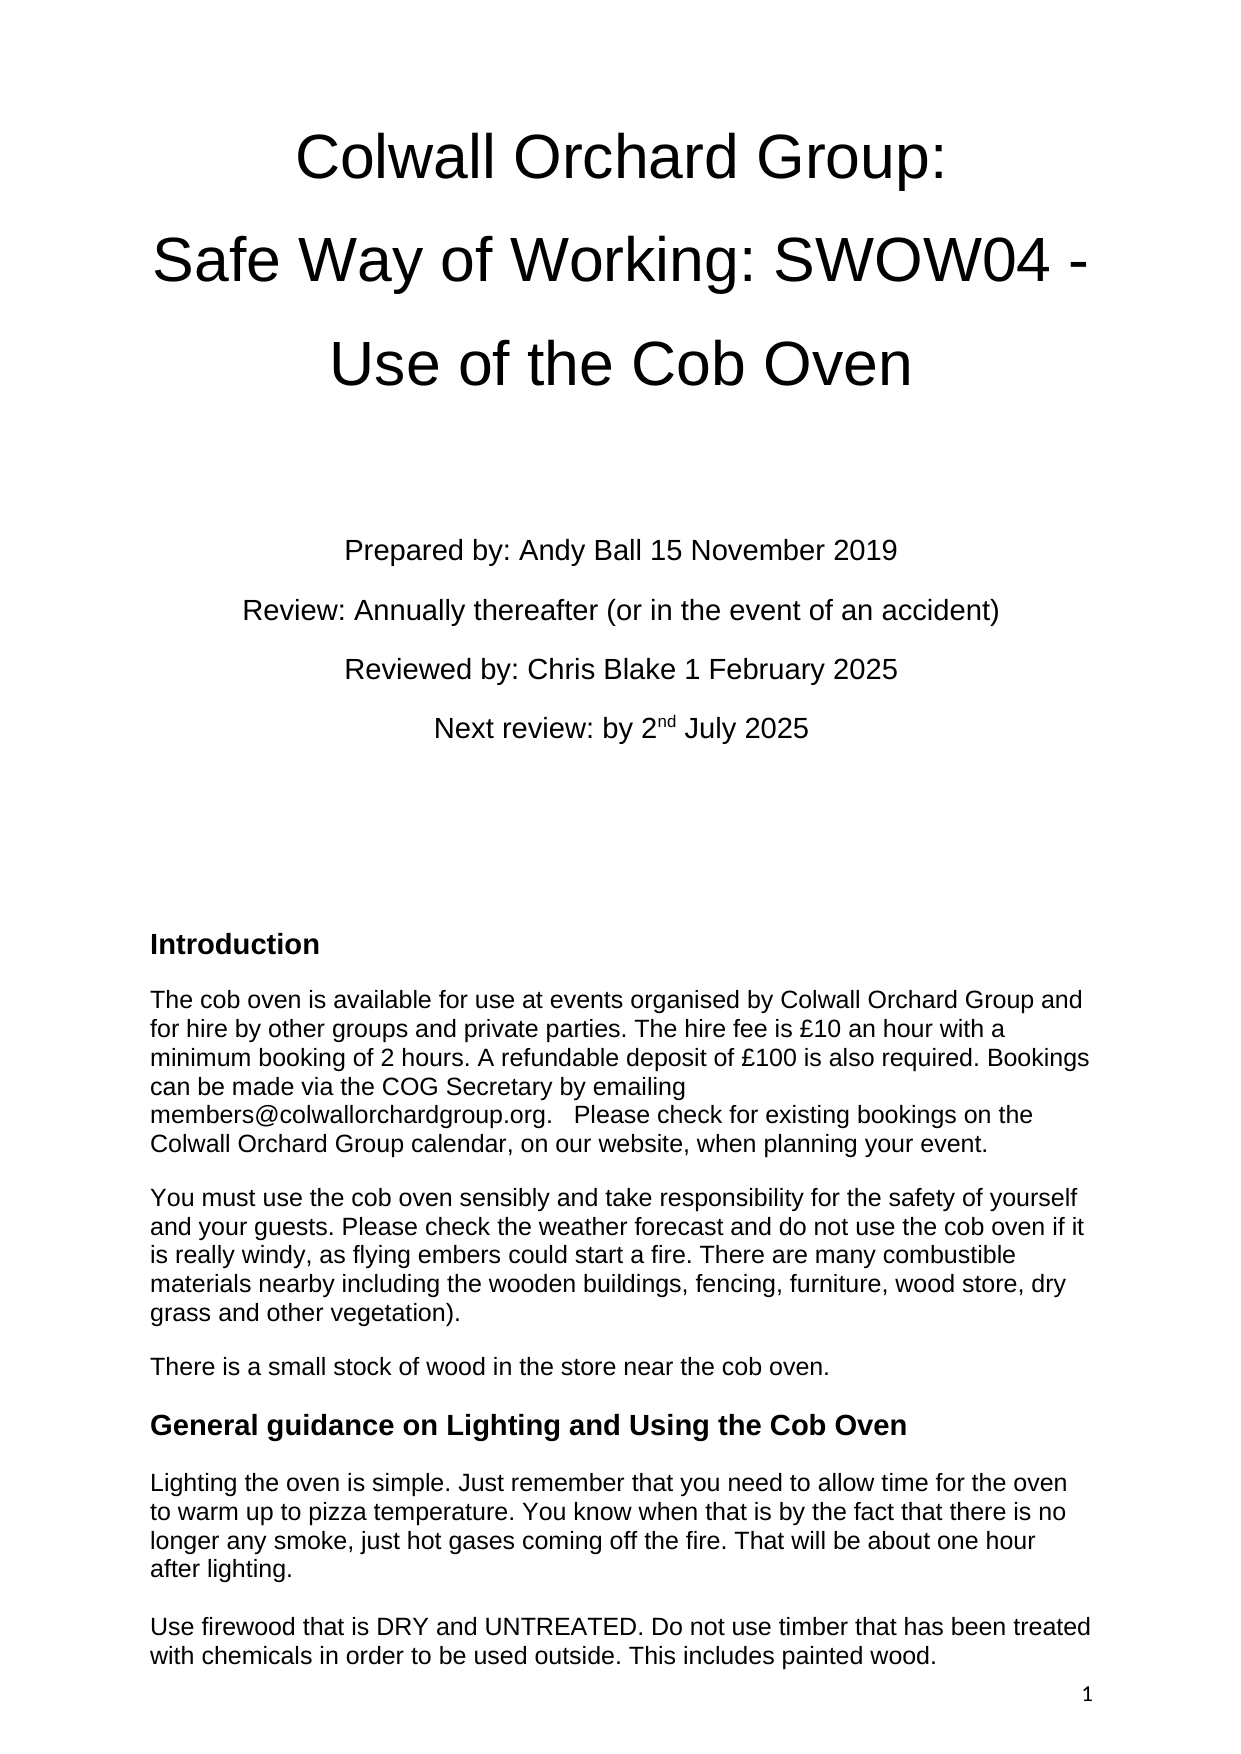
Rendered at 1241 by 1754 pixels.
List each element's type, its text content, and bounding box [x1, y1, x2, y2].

text Prepared by: Andy Ball 15 November 2019 [150, 533, 1093, 567]
text Use of the Cob Oven [150, 327, 1093, 398]
text There is a small stock of wood in the store near the cob oven. [150, 1351, 1093, 1380]
text Lighting the oven is simple. Just remember that you need to allow time for the oven to warm up to pizza temperature. You know when that is by the fact that there is no longer any smoke, just hot gases coming off the fire. That will be about one hour after lighting. [150, 1468, 1093, 1583]
text Next review: by 2nd July 2025 [150, 712, 1093, 745]
text Introduction [150, 927, 1093, 960]
text Safe Way of Working: SWOW04 - [150, 223, 1093, 295]
text Reviewed by: Chris Blake 1 February 2025 [150, 652, 1093, 686]
text Review: Annually thereafter (or in the event of an accident) [150, 593, 1093, 626]
text Colwall Orchard Group: [150, 120, 1093, 192]
text Use firewood that is DRY and UNTREATED. Do not use timber that has been treated with chemicals in order to be used outside. This includes painted wood. [150, 1612, 1093, 1669]
text The cob oven is available for use at events organised by Colwall Orchard Group and for hire by other groups and private parties. The hire fee is £10 an hour with a minimum booking of 2 hours. A refundable deposit of £100 is also required. Bookings can be made via the COG Secretary by emailing members@colwallorchardgroup.org. Please check for existing bookings on the Colwall Orchard Group calendar, on our website, when planning your event. [150, 985, 1093, 1158]
text You must use the cob oven sensibly and take responsibility for the safety of yourself and your guests. Please check the weather forecast and do not use the cob oven if it is really windy, as flying embers could start a fire. There are many combustible materials nearby including the wooden buildings, fencing, furniture, wood store, dry grass and other vegetation). [150, 1183, 1093, 1326]
text General guidance on Lighting and Using the Cob Oven [150, 1408, 1093, 1442]
